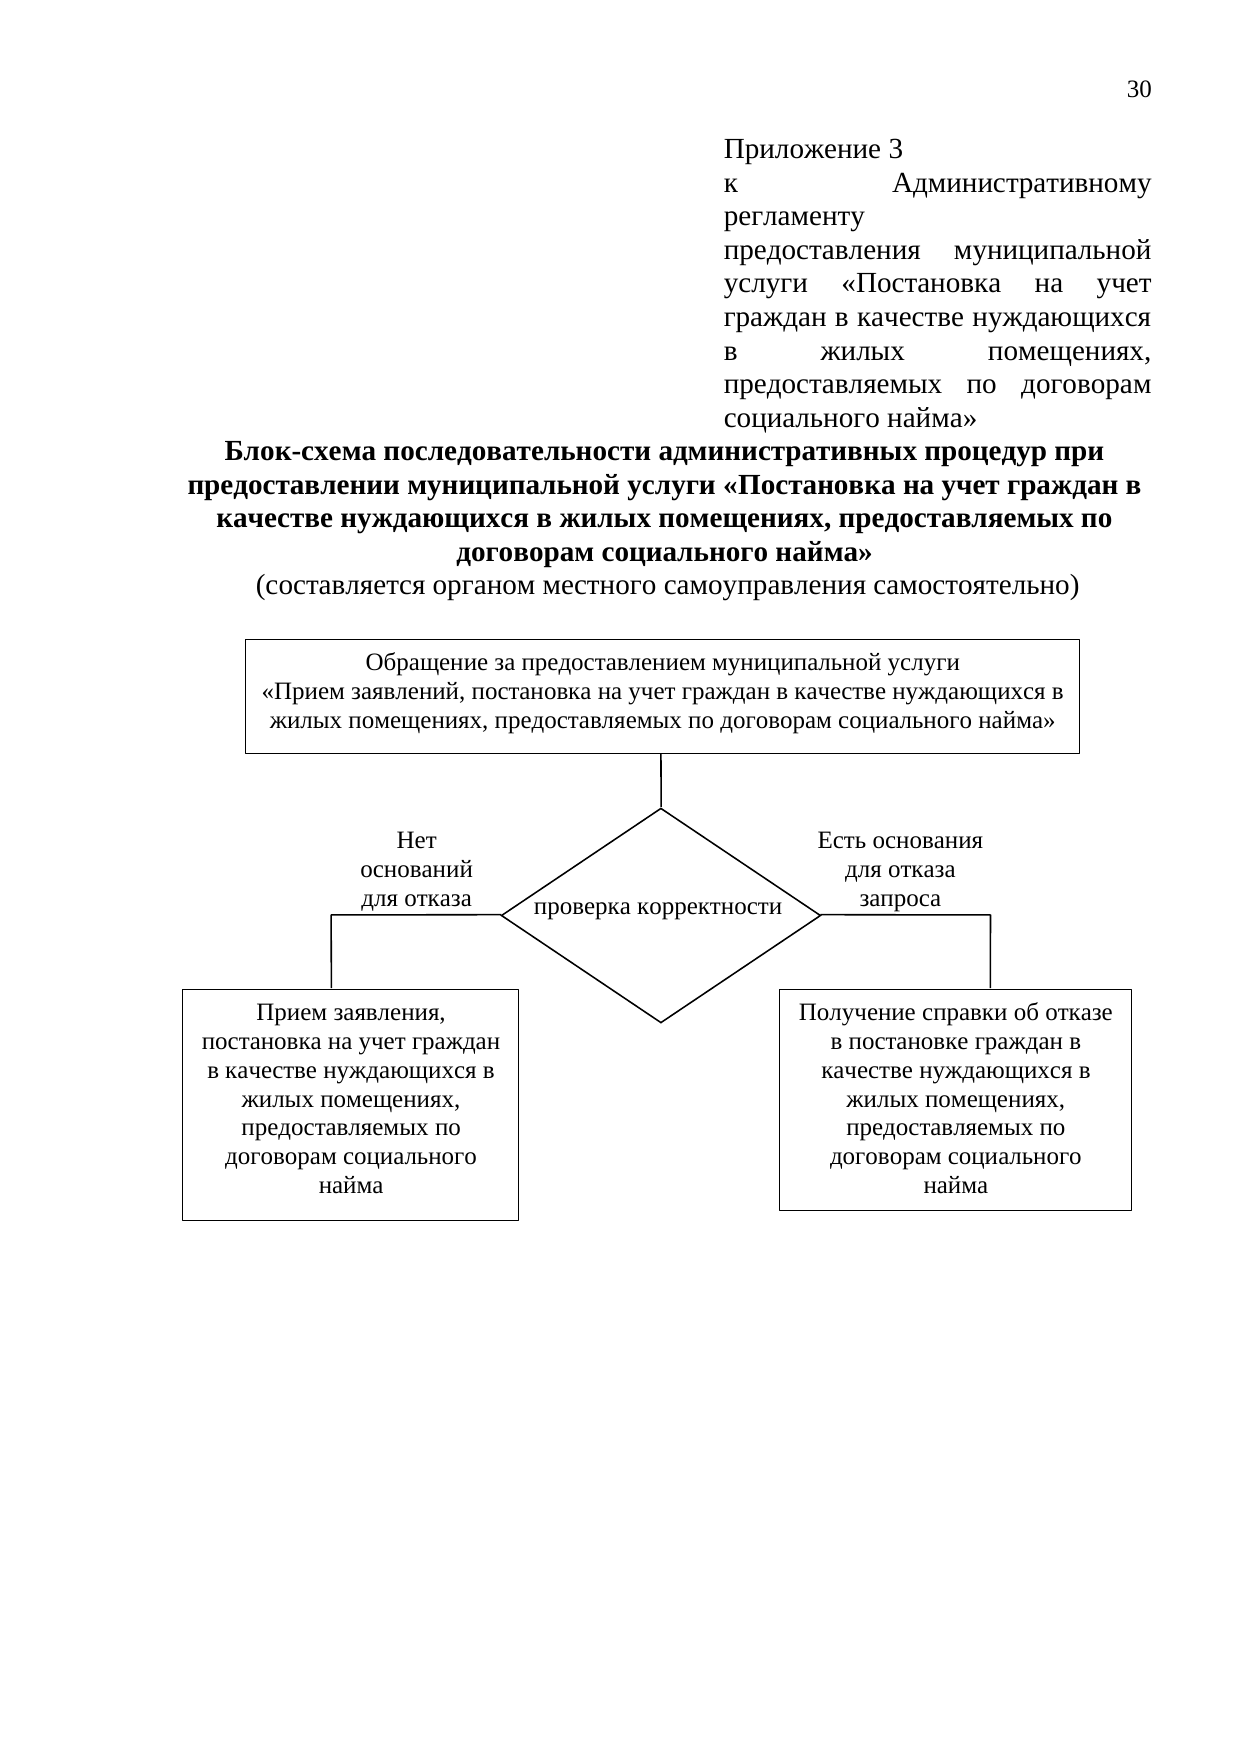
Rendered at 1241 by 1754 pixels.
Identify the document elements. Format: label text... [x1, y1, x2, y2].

text предоставления муниципальной услуги «Постановка на учет граждан в качестве нуждающихся в жилых помещениях, предоставляемых по договорам социального найма» [723, 232, 1152, 433]
text (составляется органом местного самоуправления самостоятельно) [177, 567, 1158, 601]
text Блок-схема последовательности административных процедур при предоставлении муниципальной услуги «Постановка на учет граждан в качестве нуждающихся в жилых помещениях, предоставляемых по договорам социального найма» [177, 433, 1152, 567]
text к Административному регламенту [723, 165, 1152, 232]
text Приложение 3 [723, 131, 1152, 165]
